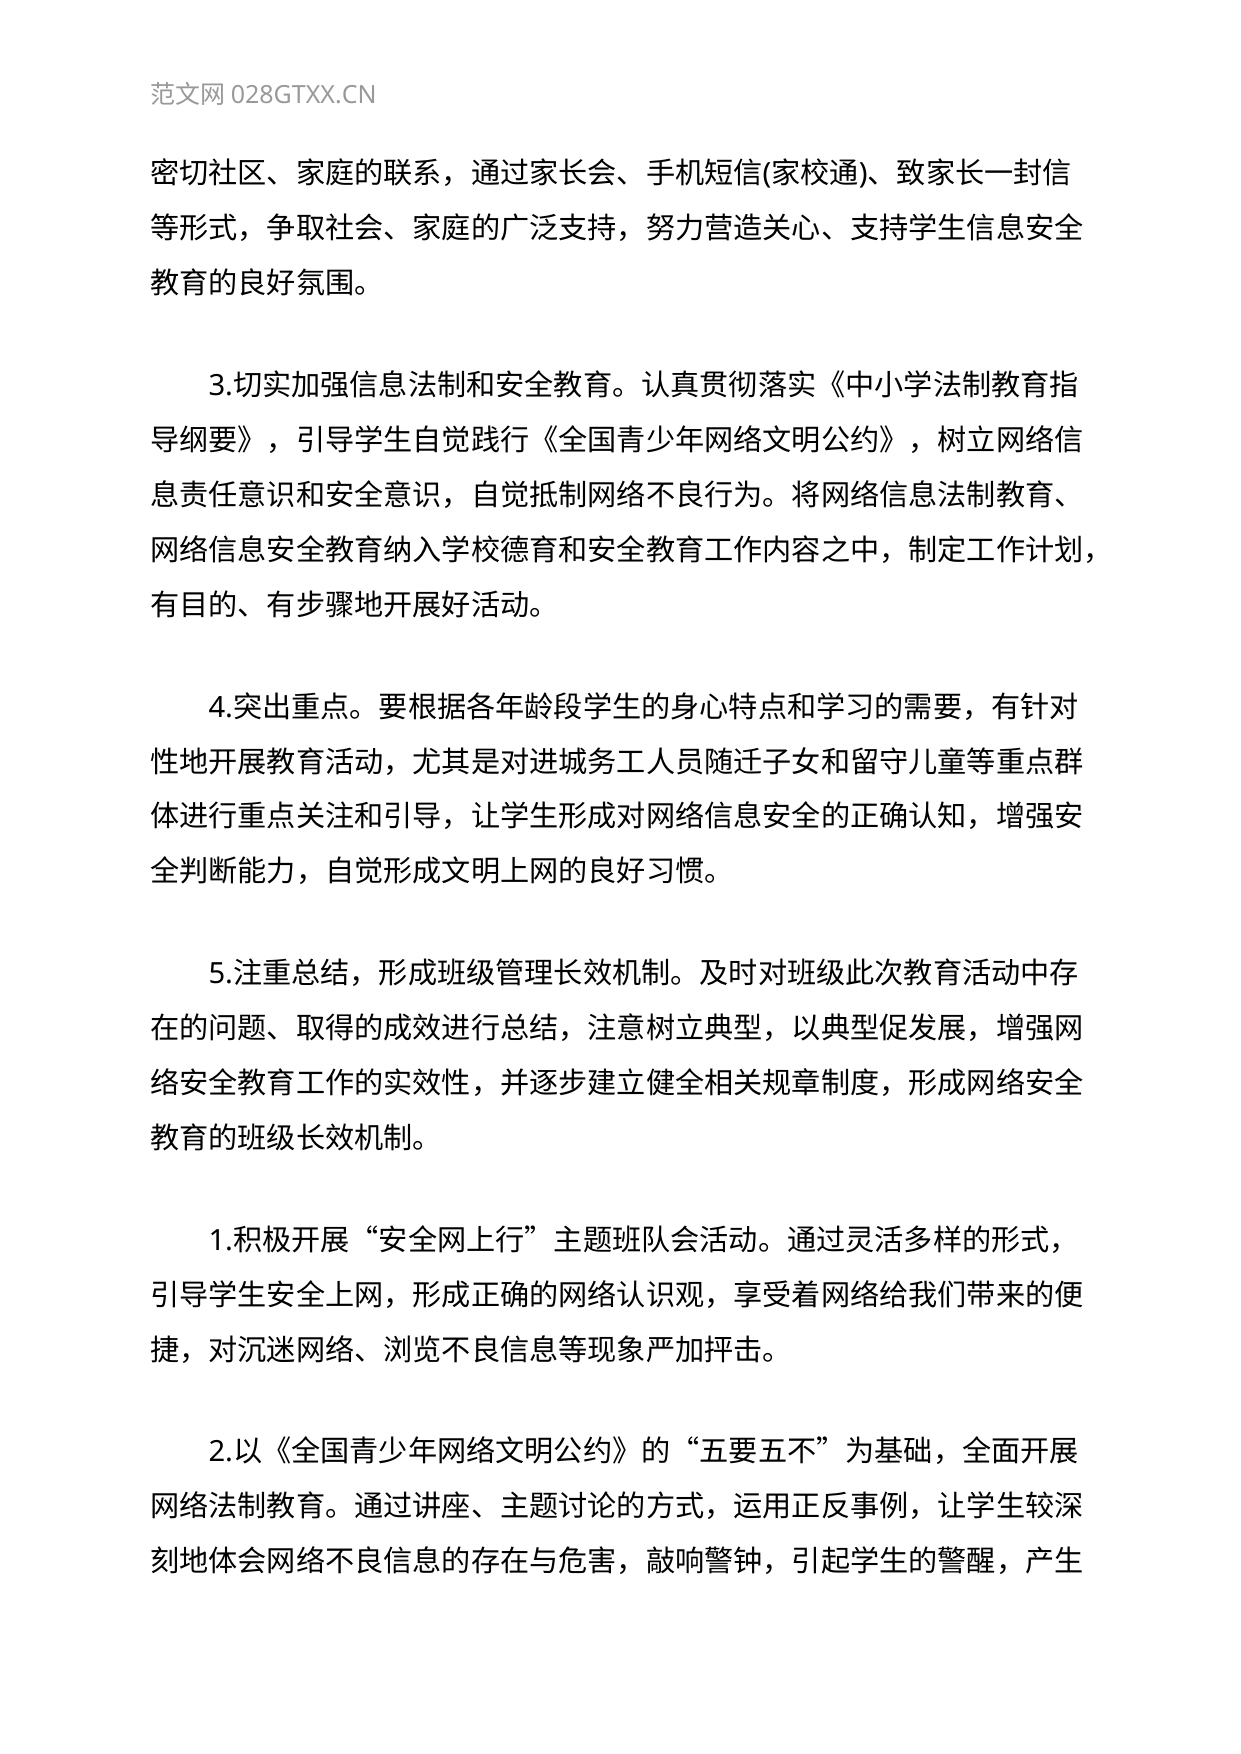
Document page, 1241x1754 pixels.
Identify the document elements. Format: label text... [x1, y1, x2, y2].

text 1.积极开展“安全网上行”主题班队会活动。通过灵活多样的形式，引导学生安全上网，形成正确的网络认识观，享受着网络给我们带来的便捷，对沉迷网络、浏览不良信息等现象严加抨击。 [150, 1216, 1090, 1368]
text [150, 1428, 1090, 1580]
text 4.突出重点。要根据各年龄段学生的身心特点和学习的需要，有针对性地开展教育活动，尤其是对进城务工人员随迁子女和留守儿童等重点群体进行重点关注和引导，让学生形成对网络信息安全的正确认知，增强安全判断能力，自觉形成文明上网的良好习惯。 [150, 683, 1090, 890]
text 3.切实加强信息法制和安全教育。认真贯彻落实《中小学法制教育指导纲要》，引导学生自觉践行《全国青少年网络文明公约》，树立网络信息责任意识和安全意识，自觉抵制网络不良行为。将网络信息法制教育、网络信息安全教育纳入学校德育和安全教育工作内容之中，制定工作计划，有目的、有步骤地开展好活动。 [150, 362, 1090, 624]
text 5.注重总结，形成班级管理长效机制。及时对班级此次教育活动中存在的问题、取得的成效进行总结，注意树立典型，以典型促发展，增强网络安全教育工作的实效性，并逐步建立健全相关规章制度，形成网络安全教育的班级长效机制。 [150, 950, 1090, 1157]
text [150, 150, 1090, 302]
